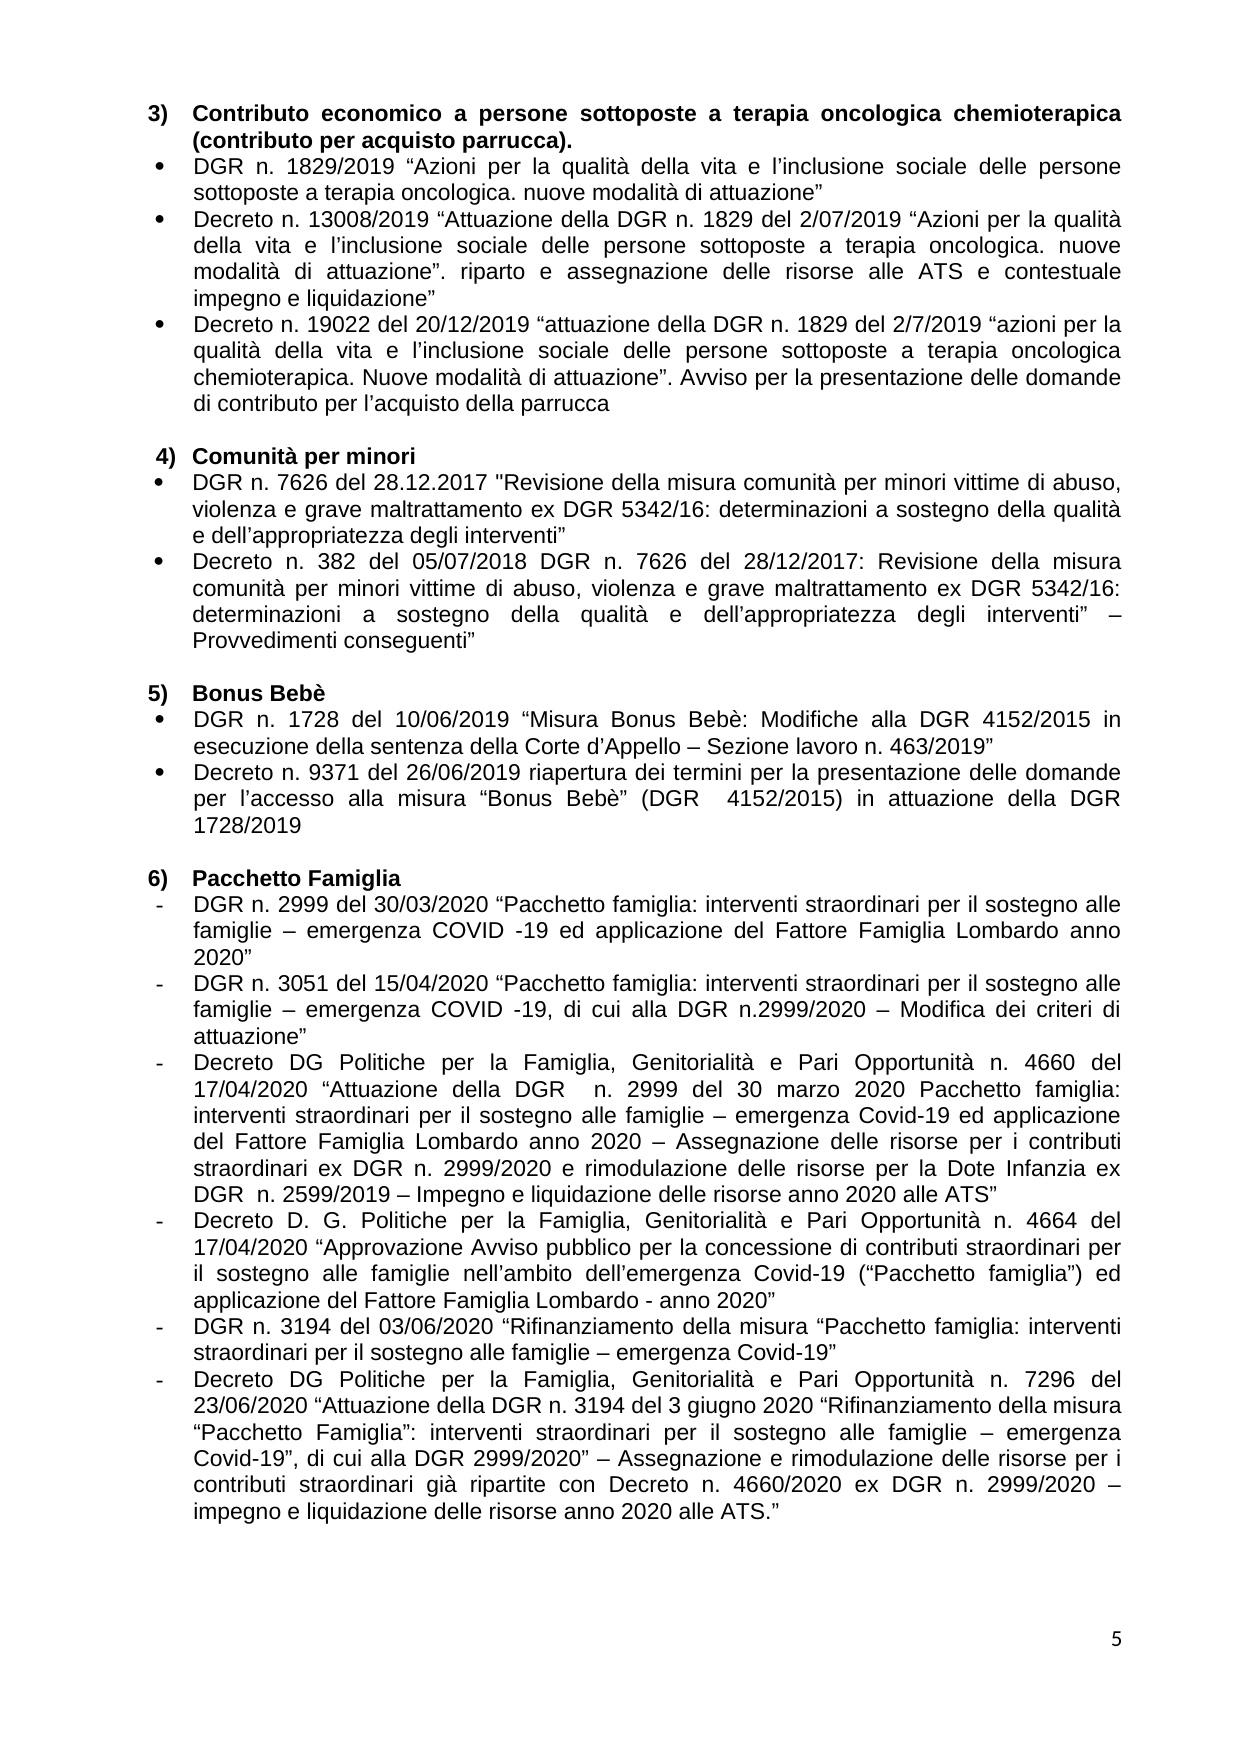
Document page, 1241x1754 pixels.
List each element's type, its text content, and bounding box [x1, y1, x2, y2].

text 3) Contributo economico a persone sottoposte a terapia oncologica chemioterapica (contributo per acquisto parrucca). [148, 100, 1122, 153]
list Decreto DG Politiche per la Famiglia, Genitorialità e Pari Opportunità n. 4660 del 17/04/2020 “Attuazione della DGR n. 2999 del 30 marzo 2020 Pacchetto famiglia: interventi straordinari per il sostegno alle famiglie – emergenza Covid-19 ed applicazione del Fattore Famiglia Lombardo anno 2020 – Assegnazione delle risorse per i contributi straordinari ex DGR n. 2999/2020 e rimodulazione delle risorse per la Dote Infanzia ex DGR n. 2599/2019 – Impegno e liquidazione delle risorse anno 2020 alle ATS” [156, 1049, 1122, 1207]
list DGR n. 7626 del 28.12.2017 "Revisione della misura comunità per minori vittime di abuso, violenza e grave maltrattamento ex DGR 5342/16: determinazioni a sostegno della qualità e dell’appropriatezza degli interventi” [154, 469, 1122, 548]
list DGR n. 3194 del 03/06/2020 “Rifinanziamento della misura “Pacchetto famiglia: interventi straordinari per il sostegno alle famiglie – emergenza Covid-19” [156, 1313, 1122, 1366]
list DGR n. 2999 del 30/03/2020 “Pacchetto famiglia: interventi straordinari per il sostegno alle famiglie – emergenza COVID -19 ed applicazione del Fattore Famiglia Lombardo anno 2020” [156, 891, 1122, 970]
list DGR n. 1728 del 10/06/2019 “Misura Bonus Bebè: Modifiche alla DGR 4152/2015 in esecuzione della sentenza della Corte d’Appello – Sezione lavoro n. 463/2019” [156, 706, 1122, 759]
list Decreto n. 9371 del 26/06/2019 riapertura dei termini per la presentazione delle domande per l’accesso alla misura “Bonus Bebè” (DGR 4152/2015) in attuazione della DGR 1728/2019 [156, 759, 1122, 838]
list Decreto n. 382 del 05/07/2018 DGR n. 7626 del 28/12/2017: Revisione della misura comunità per minori vittime di abuso, violenza e grave maltrattamento ex DGR 5342/16: determinazioni a sostegno della qualità e dell’appropriatezza degli interventi” – Provvedimenti conseguenti” [154, 548, 1122, 654]
text 6) Pacchetto Famiglia [118, 864, 1122, 891]
text 4) Comunità per minori [118, 443, 1122, 469]
list Decreto D. G. Politiche per la Famiglia, Genitorialità e Pari Opportunità n. 4664 del 17/04/2020 “Approvazione Avviso pubblico per la concessione di contributi straordinari per il sostegno alle famiglie nell’ambito dell’emergenza Covid-19 (“Pacchetto famiglia”) ed applicazione del Fattore Famiglia Lombardo - anno 2020” [156, 1207, 1122, 1313]
list DGR n. 3051 del 15/04/2020 “Pacchetto famiglia: interventi straordinari per il sostegno alle famiglie – emergenza COVID -19, di cui alla DGR n.2999/2020 – Modifica dei criteri di attuazione” [156, 970, 1122, 1049]
list Decreto n. 13008/2019 “Attuazione della DGR n. 1829 del 2/07/2019 “Azioni per la qualità della vita e l’inclusione sociale delle persone sottoposte a terapia oncologica. nuove modalità di attuazione”. riparto e assegnazione delle risorse alle ATS e contestuale impegno e liquidazione” [156, 206, 1122, 311]
list Decreto n. 19022 del 20/12/2019 “attuazione della DGR n. 1829 del 2/7/2019 “azioni per la qualità della vita e l’inclusione sociale delle persone sottoposte a terapia oncologica chemioterapica. Nuove modalità di attuazione”. Avviso per la presentazione delle domande di contributo per l’acquisto della parrucca [156, 311, 1122, 416]
list DGR n. 1829/2019 “Azioni per la qualità della vita e l’inclusione sociale delle persone sottoposte a terapia oncologica. nuove modalità di attuazione” [156, 153, 1122, 206]
list Decreto DG Politiche per la Famiglia, Genitorialità e Pari Opportunità n. 7296 del 23/06/2020 “Attuazione della DGR n. 3194 del 3 giugno 2020 “Rifinanziamento della misura “Pacchetto Famiglia”: interventi straordinari per il sostegno alle famiglie – emergenza Covid-19”, di cui alla DGR 2999/2020” – Assegnazione e rimodulazione delle risorse per i contributi straordinari già ripartite con Decreto n. 4660/2020 ex DGR n. 2999/2020 – impegno e liquidazione delle risorse anno 2020 alle ATS.” [156, 1366, 1122, 1524]
text 5) Bonus Bebè [118, 680, 1122, 706]
